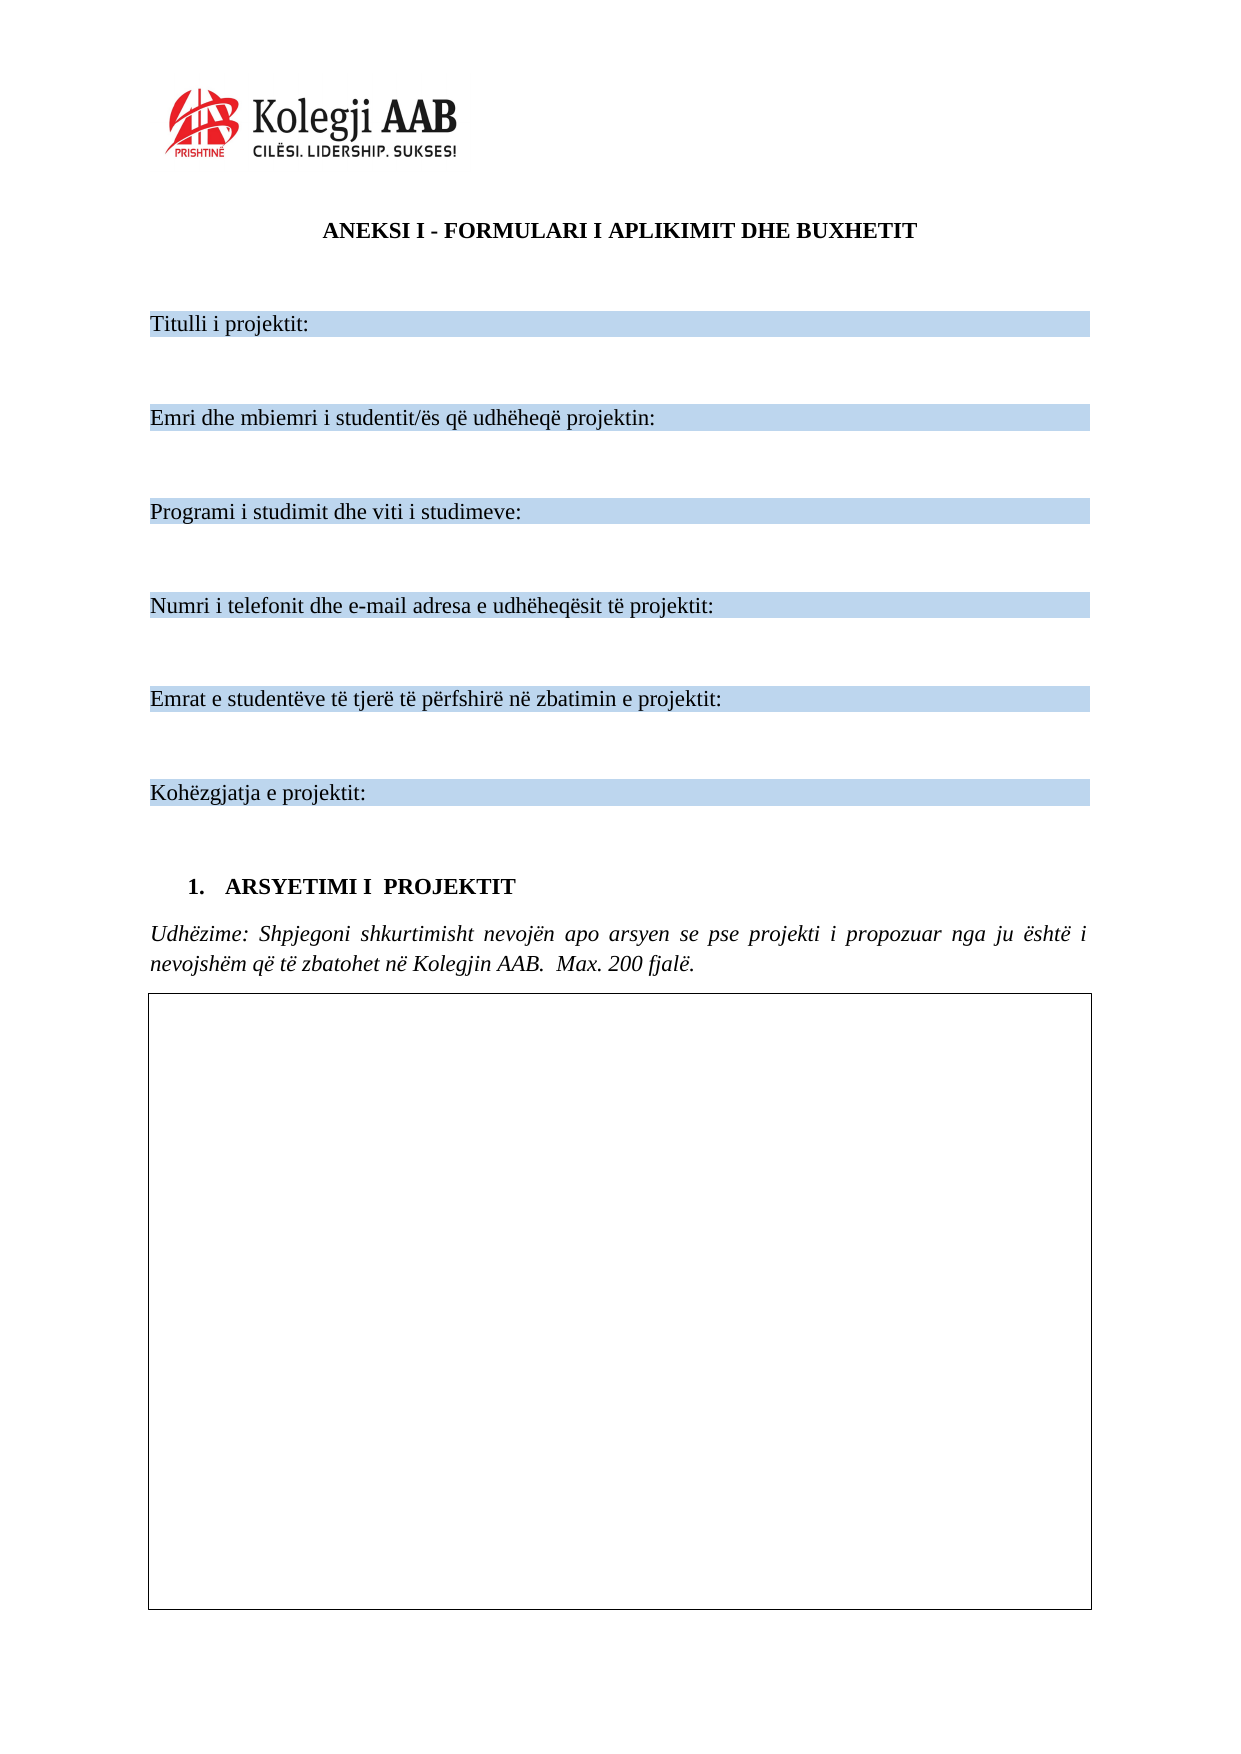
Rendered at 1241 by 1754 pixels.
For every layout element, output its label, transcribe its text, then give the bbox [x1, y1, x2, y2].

text Emrat e studentëve të tjerë të përfshirë në zbatimin e projektit: [150, 686, 1090, 712]
picture [150, 73, 471, 172]
text Programi i studimit dhe viti i studimeve: [150, 498, 1090, 524]
text Titulli i projektit: [150, 311, 1090, 337]
text Emri dhe mbiemri i studentit/ës që udhëheqë projektin: [150, 404, 1090, 431]
text ANEKSI I - FORMULARI I APLIKIMIT DHE BUXHETIT [150, 217, 1090, 243]
text Numri i telefonit dhe e-mail adresa e udhëheqësit të projektit: [150, 592, 1090, 618]
list ARSYETIMI I PROJEKTIT [187, 873, 1090, 899]
text Udhëzime: Shpjegoni shkurtimisht nevojën apo arsyen se pse projekti i propozuar nga ju është i nevojshëm që të zbatohet në Kolegjin AAB. Max. 200 fjalë. [150, 920, 1090, 976]
text Kohëzgjatja e projektit: [150, 779, 1090, 806]
